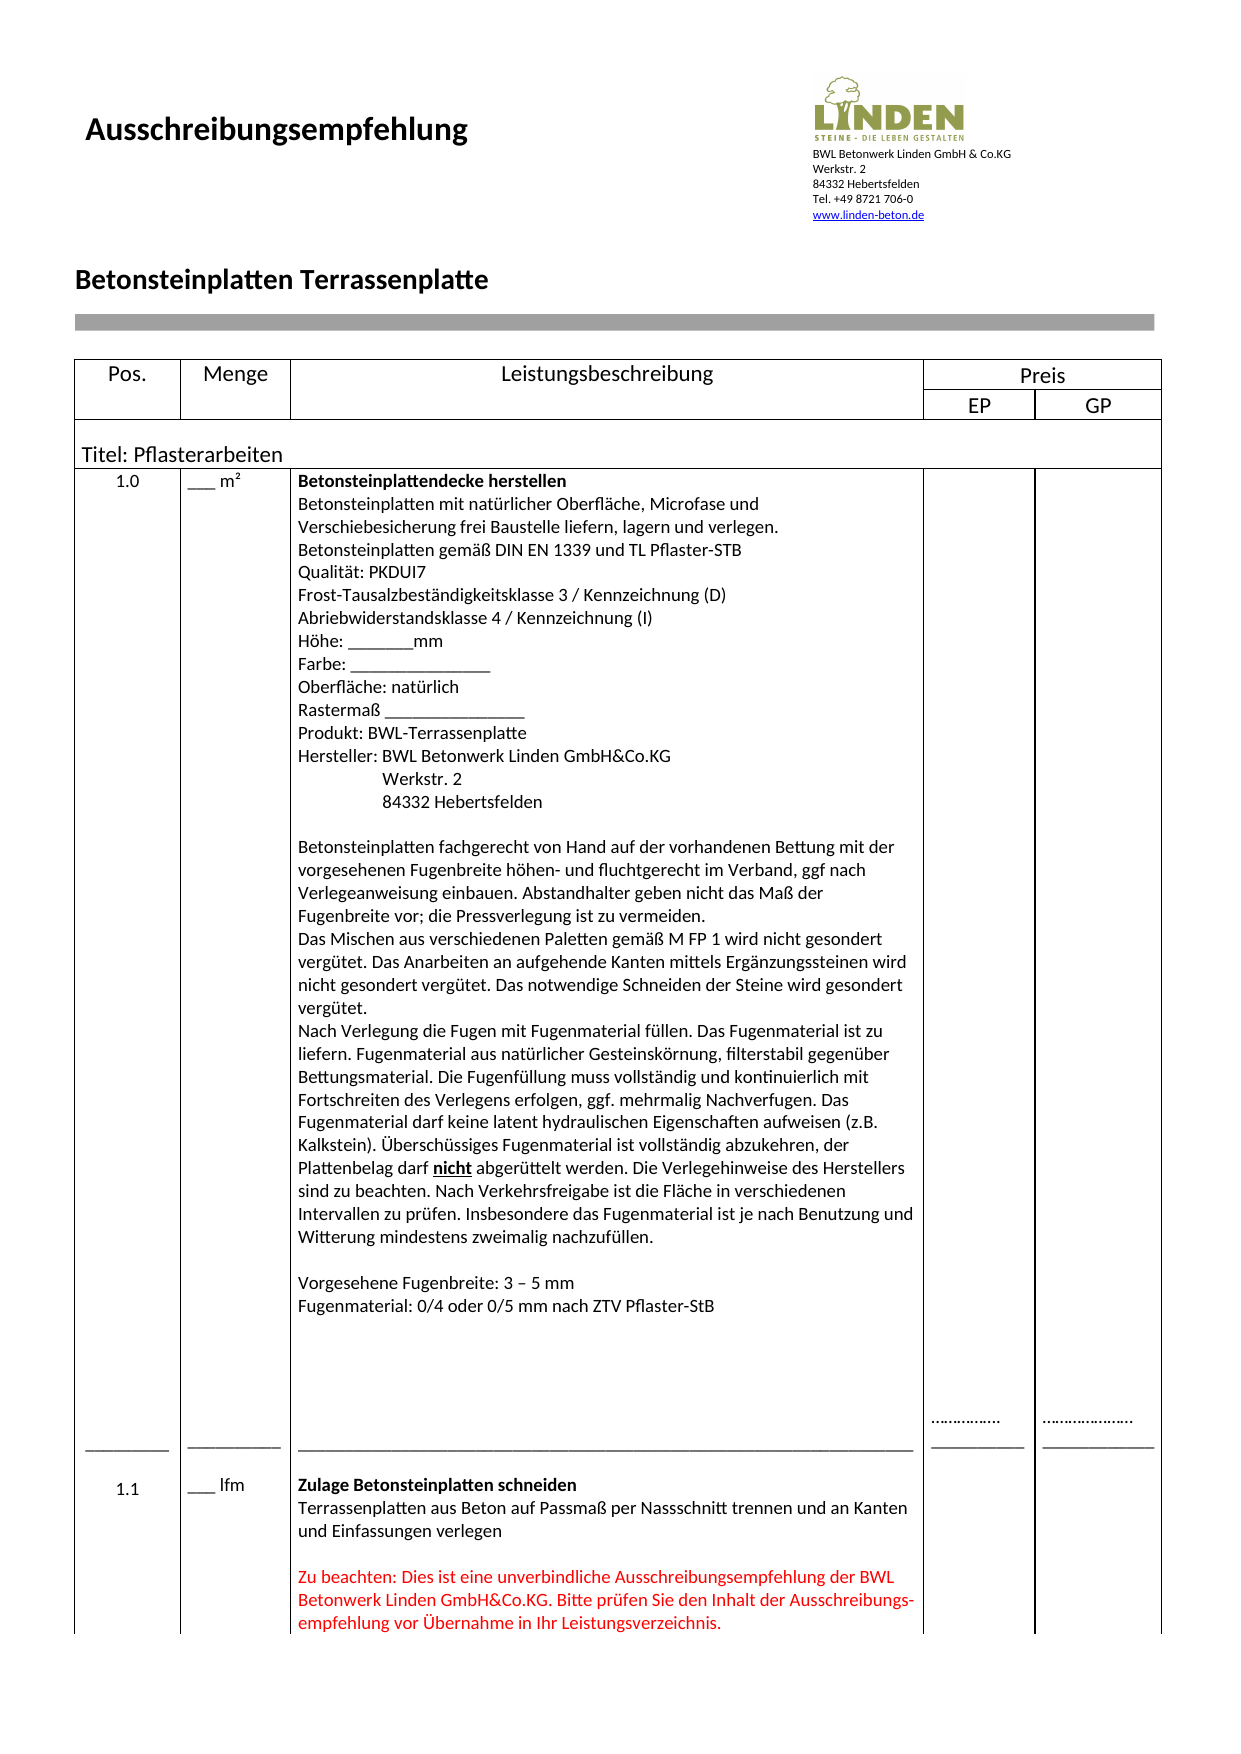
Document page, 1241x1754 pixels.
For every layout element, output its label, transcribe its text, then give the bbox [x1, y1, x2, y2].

table_cell ___ m² __________ ___ lfm [181, 469, 290, 1634]
table_cell Betonsteinplattendecke herstellen Betonsteinplatten mit natürlicher Oberfläche, Microfase und Verschiebesicherung frei Baustelle liefern, lagern und verlegen. Betonsteinplatten gemäß DIN EN 1339 und TL Pflaster-STB Qualität: PKDUI7 Frost-Tausalzbeständigkeitsklasse 3 / Kennzeichnung (D) Abriebwiderstandsklasse 4 / Kennzeichnung (I) Höhe: _______mm Farbe: _______________ Oberfläche: natürlich Rastermaß _______________ Produkt: BWL-Terrassenplatte Hersteller: BWL Betonwerk Linden GmbH&Co.KG Werkstr. 2 84332 Hebertsfelden Betonsteinplatten fachgerecht von Hand auf der vorhandenen Bettung mit der vorgesehenen Fugenbreite höhen- und fluchtgerecht im Verband, ggf nach Verlegeanweisung einbauen. Abstandhalter geben nicht das Maß der Fugenbreite vor; die Pressverlegung ist zu vermeiden. Das Mischen aus verschiedenen Paletten gemäß M FP 1 wird nicht gesondert vergütet. Das Anarbeiten an aufgehende Kanten mittels Ergänzungssteinen wird nicht gesondert vergütet. Das notwendige Schneiden der Steine wird gesondert vergütet. Nach Verlegung die Fugen mit Fugenmaterial füllen. Das Fugenmaterial ist zu liefern. Fugenmaterial aus natürlicher Gesteinskörnung, filterstabil gegenüber Bettungsmaterial. Die Fugenfüllung muss vollständig und kontinuierlich mit Fortschreiten des Verlegens erfolgen, ggf. mehrmalig Nachverfugen. Das Fugenmaterial darf keine latent hydraulischen Eigenschaften aufweisen (z.B. Kalkstein). Überschüssiges Fugenmaterial ist vollständig abzukehren, der Plattenbelag darf nicht abgerüttelt werden. Die Verlegehinweise des Herstellers sind zu beachten. Nach Verkehrsfreigabe ist die Fläche in verschiedenen Intervallen zu prüfen. Insbesondere das Fugenmaterial ist je nach Benutzung und Witterung mindestens zweimalig nachzufüllen. Vorgesehene Fugenbreite: 3 – 5 mm Fugenmaterial: 0/4 oder 0/5 mm nach ZTV Pflaster-StB __________________________________________________________________ Zulage Betonsteinplatten schneiden Terrassenplatten aus Beton auf Passmaß per Nassschnitt trennen und an Kanten und Einfassungen verlegen Zu beachten: Dies ist eine unverbindliche Ausschreibungsempfehlung der BWL Betonwerk Linden GmbH&Co.KG. Bitte prüfen Sie den Inhalt der Ausschreibungs-empfehlung vor Übernahme in Ihr Leistungsverzeichnis. [291, 469, 923, 1634]
picture [812, 73, 966, 146]
table_cell 1.0 _________ 1.1 [75, 469, 180, 1634]
table_header Pos. [75, 360, 180, 419]
text Betonsteinplatten Terrassenplatte [75, 261, 1165, 296]
table_cell Titel: Pflasterarbeiten [75, 420, 1161, 468]
table_cell GP [1036, 390, 1161, 419]
table_cell EP [924, 390, 1034, 419]
table_cell ……………. __________ [924, 469, 1034, 1634]
table_header Menge [181, 360, 290, 419]
table_cell ………………… ____________ [1036, 469, 1161, 1634]
table_header Leistungsbeschreibung [291, 360, 923, 419]
table_header Preis [924, 360, 1161, 389]
